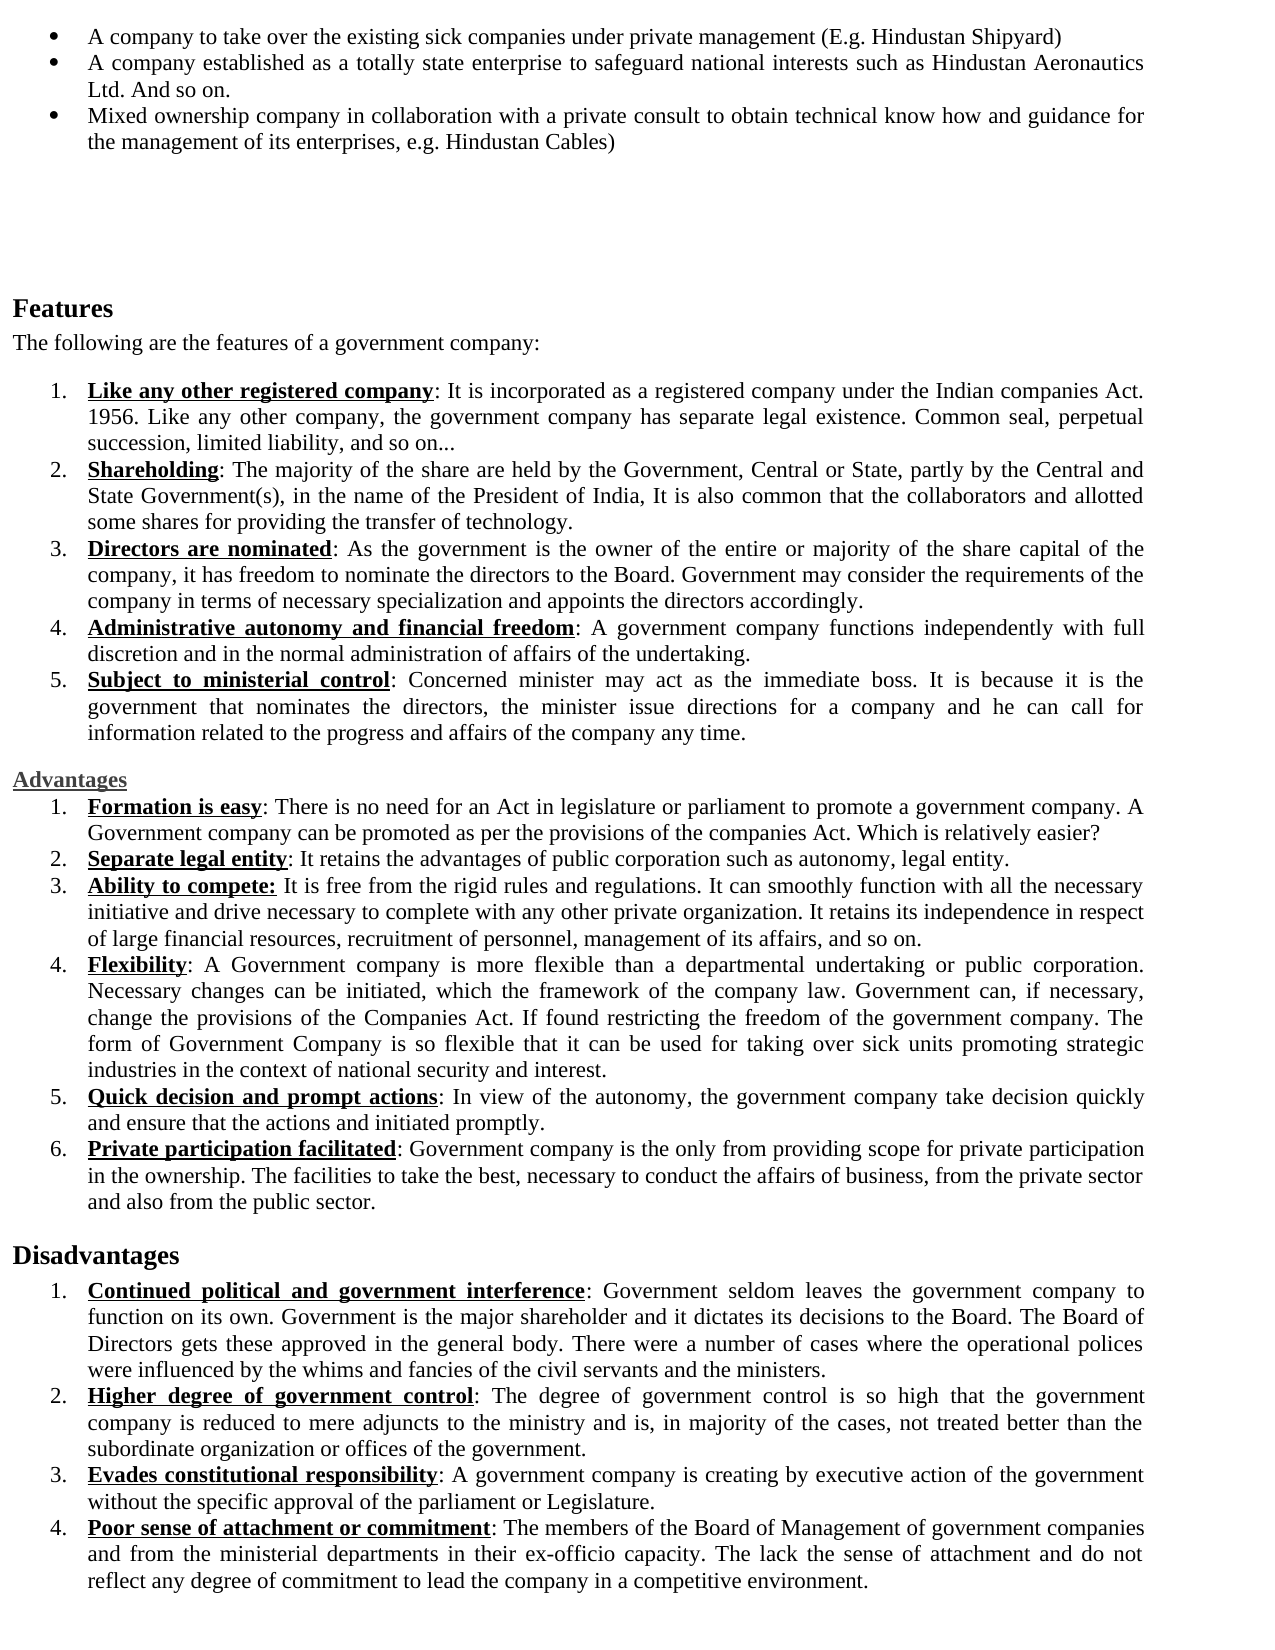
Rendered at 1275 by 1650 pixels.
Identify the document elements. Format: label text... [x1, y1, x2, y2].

text The following are the features of a government company: [12, 329, 1146, 356]
list Mixed ownership company in collaboration with a private consult to obtain technical know how and guidance for the management of its enterprises, e.g. Hindustan Cables) [50, 102, 1146, 155]
list Formation is easy: There is no need for an Act in legislature or parliament to promote a government company. A Government company can be promoted as per the provisions of the companies Act. Which is relatively easier? [50, 793, 1146, 846]
list Flexibility: A Government company is more flexible than a departmental undertaking or public corporation. Necessary changes can be initiated, which the framework of the company law. Government can, if necessary, change the provisions of the Companies Act. If found restricting the freedom of the government company. The form of Government Company is so flexible that it can be used for taking over sick units promoting strategic industries in the context of national security and interest. [50, 951, 1146, 1083]
list Directors are nominated: As the government is the owner of the entire or majority of the share capital of the company, it has freedom to nominate the directors to the Board. Government may consider the requirements of the company in terms of necessary specialization and appoints the directors accordingly. [50, 535, 1146, 614]
list Evades constitutional responsibility: A government company is creating by executive action of the government without the specific approval of the parliament or Legislature. [50, 1461, 1146, 1514]
list Subject to ministerial control: Concerned minister may act as the immediate boss. It is because it is the government that nominates the directors, the minister issue directions for a company and he can call for information related to the progress and affairs of the company any time. [50, 667, 1146, 746]
list Continued political and government interference: Government seldom leaves the government company to function on its own. Government is the major shareholder and it dictates its decisions to the Board. The Board of Directors gets these approved in the general body. There were a number of cases where the operational polices were influenced by the whims and fancies of the civil servants and the ministers. [50, 1277, 1146, 1382]
subtitle Disadvantages [12, 1239, 1146, 1271]
list A company established as a totally state enterprise to safeguard national interests such as Hindustan Aeronautics Ltd. And so on. [50, 49, 1146, 102]
list Private participation facilitated: Government company is the only from providing scope for private participation in the ownership. The facilities to take the best, necessary to conduct the affairs of business, from the private sector and also from the public sector. [50, 1135, 1146, 1214]
list Separate legal entity: It retains the advantages of public corporation such as autonomy, legal entity. [50, 846, 1146, 872]
list Ability to compete: It is free from the rigid rules and regulations. It can smoothly function with all the necessary initiative and drive necessary to complete with any other private organization. It retains its independence in respect of large financial resources, recruitment of personnel, management of its affairs, and so on. [50, 872, 1146, 951]
list Like any other registered company: It is incorporated as a registered company under the Indian companies Act. 1956. Like any other company, the government company has separate legal existence. Common seal, perpetual succession, limited liability, and so on... [50, 377, 1146, 456]
list Poor sense of attachment or commitment: The members of the Board of Management of government companies and from the ministerial departments in their ex-officio capacity. The lack the sense of attachment and do not reflect any degree of commitment to lead the company in a competitive environment. [50, 1514, 1146, 1593]
subtitle Features [12, 292, 1146, 323]
subtitle Advantages [12, 766, 1146, 793]
list Higher degree of government control: The degree of government control is so high that the government company is reduced to mere adjuncts to the ministry and is, in majority of the cases, not treated better than the subordinate organization or offices of the government. [50, 1382, 1146, 1461]
list Shareholding: The majority of the share are held by the Government, Central or State, partly by the Central and State Government(s), in the name of the President of India, It is also common that the collaborators and allotted some shares for providing the transfer of technology. [50, 456, 1146, 535]
list Administrative autonomy and financial freedom: A government company functions independently with full discretion and in the normal administration of affairs of the undertaking. [50, 614, 1146, 667]
list Quick decision and prompt actions: In view of the autonomy, the government company take decision quickly and ensure that the actions and initiated promptly. [50, 1083, 1146, 1135]
list A company to take over the existing sick companies under private management (E.g. Hindustan Shipyard) [50, 23, 1146, 49]
